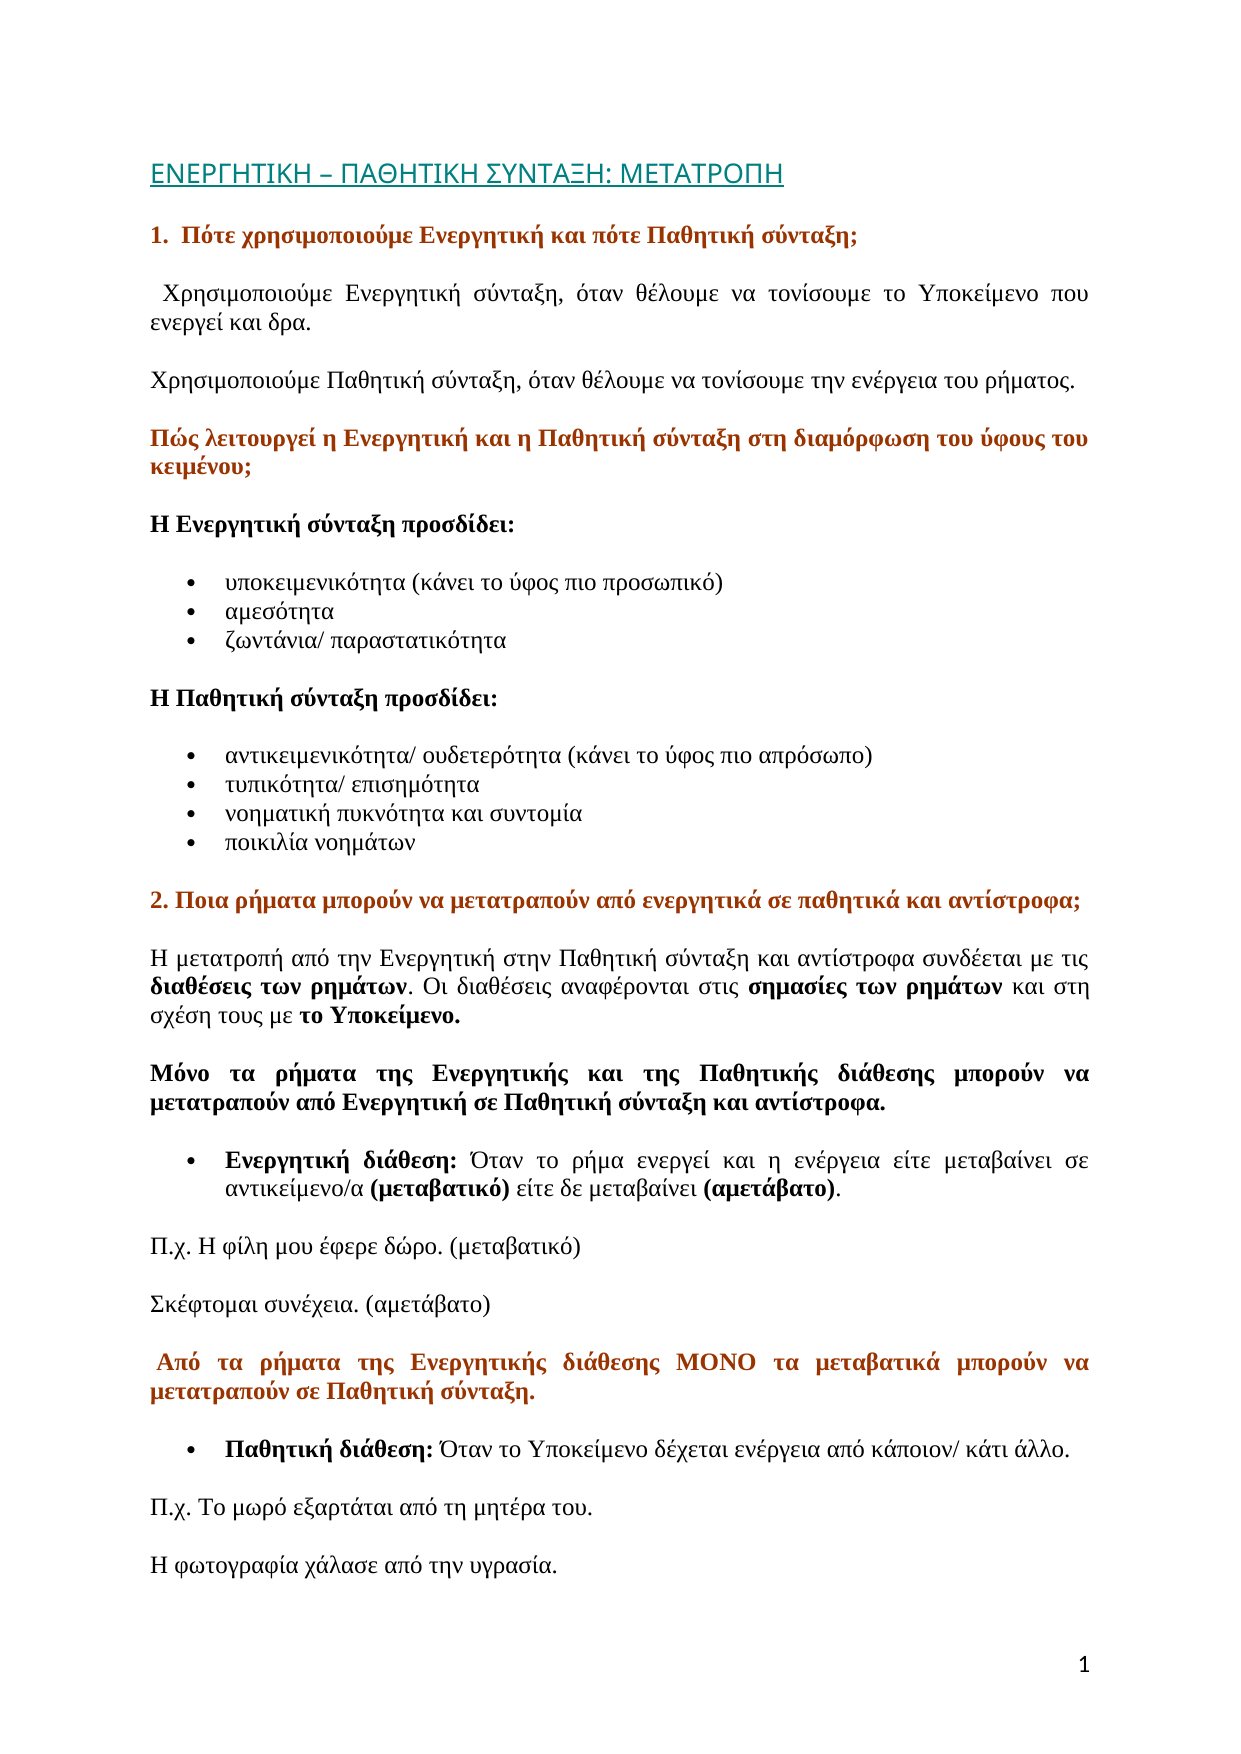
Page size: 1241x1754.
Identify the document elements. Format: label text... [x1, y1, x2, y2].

text Π.χ. Το μωρό εξαρτάται από τη μητέρα του. [150, 1492, 1090, 1521]
subtitle 2. Ποια ρήματα μπορούν να μετατραπούν από ενεργητικά σε παθητικά και αντίστροφα; [150, 885, 1090, 913]
list ποικιλία νοημάτων [187, 827, 1090, 856]
list αντικειμενικότητα/ ουδετερότητα (κάνει το ύφος πιο απρόσωπο) [187, 741, 1090, 769]
text Μόνο τα ρήματα της Ενεργητικής και της Παθητικής διάθεσης μπορούν να μετατραπούν από Ενεργητική σε Παθητική σύνταξη και αντίστροφα. [150, 1058, 1090, 1116]
text Από τα ρήματα της Ενεργητικής διάθεσης ΜΟΝΟ τα μεταβατικά μπορούν να μετατραπούν σε Παθητική σύνταξη. [150, 1347, 1090, 1405]
text Η φωτογραφία χάλασε από την υγρασία. [150, 1550, 1090, 1578]
list ζωντάνια/ παραστατικότητα [187, 625, 1090, 653]
list αμεσότητα [187, 596, 1090, 625]
text Η μετατροπή από την Ενεργητική στην Παθητική σύνταξη και αντίστροφα συνδέεται με τις διαθέσεις των ρημάτων. Οι διαθέσεις αναφέρονται στις σημασίες των ρημάτων και στη σχέση τους με το Υποκείμενο. [150, 943, 1090, 1029]
subtitle ΕΝΕΡΓΗΤΙΚΗ – ΠΑΘΗΤΙΚΗ ΣΥΝΤΑΞΗ: ΜΕΤΑΤΡΟΠΗ [150, 154, 1090, 191]
text Χρησιμοποιούμε Ενεργητική σύνταξη, όταν θέλουμε να τονίσουμε το Υποκείμενο που ενεργεί και δρα. [150, 278, 1090, 336]
text Χρησιμοποιούμε Παθητική σύνταξη, όταν θέλουμε να τονίσουμε την ενέργεια του ρήματος. [150, 365, 1090, 393]
list τυπικότητα/ επισημότητα [187, 769, 1090, 798]
subtitle 1. Πότε χρησιμοποιούμε Ενεργητική και πότε Παθητική σύνταξη; [150, 220, 1090, 249]
text Η Παθητική σύνταξη προσδίδει: [150, 683, 1090, 711]
subtitle Πώς λειτουργεί η Ενεργητική και η Παθητική σύνταξη στη διαμόρφωση του ύφους του κειμένου; [150, 423, 1090, 480]
list υποκειμενικότητα (κάνει το ύφος πιο προσωπικό) [187, 567, 1090, 596]
text Η Ενεργητική σύνταξη προσδίδει: [150, 509, 1090, 538]
text Π.χ. Η φίλη μου έφερε δώρο. (μεταβατικό) [150, 1231, 1090, 1260]
text Σκέφτομαι συνέχεια. (αμετάβατο) [150, 1289, 1090, 1318]
list Ενεργητική διάθεση: Όταν το ρήμα ενεργεί και η ενέργεια είτε μεταβαίνει σε αντικείμενο/α (μεταβατικό) είτε δε μεταβαίνει (αμετάβατο). [187, 1145, 1090, 1202]
list Παθητική διάθεση: Όταν το Υποκείμενο δέχεται ενέργεια από κάποιον/ κάτι άλλο. [187, 1434, 1090, 1463]
list νοηματική πυκνότητα και συντομία [187, 798, 1090, 827]
